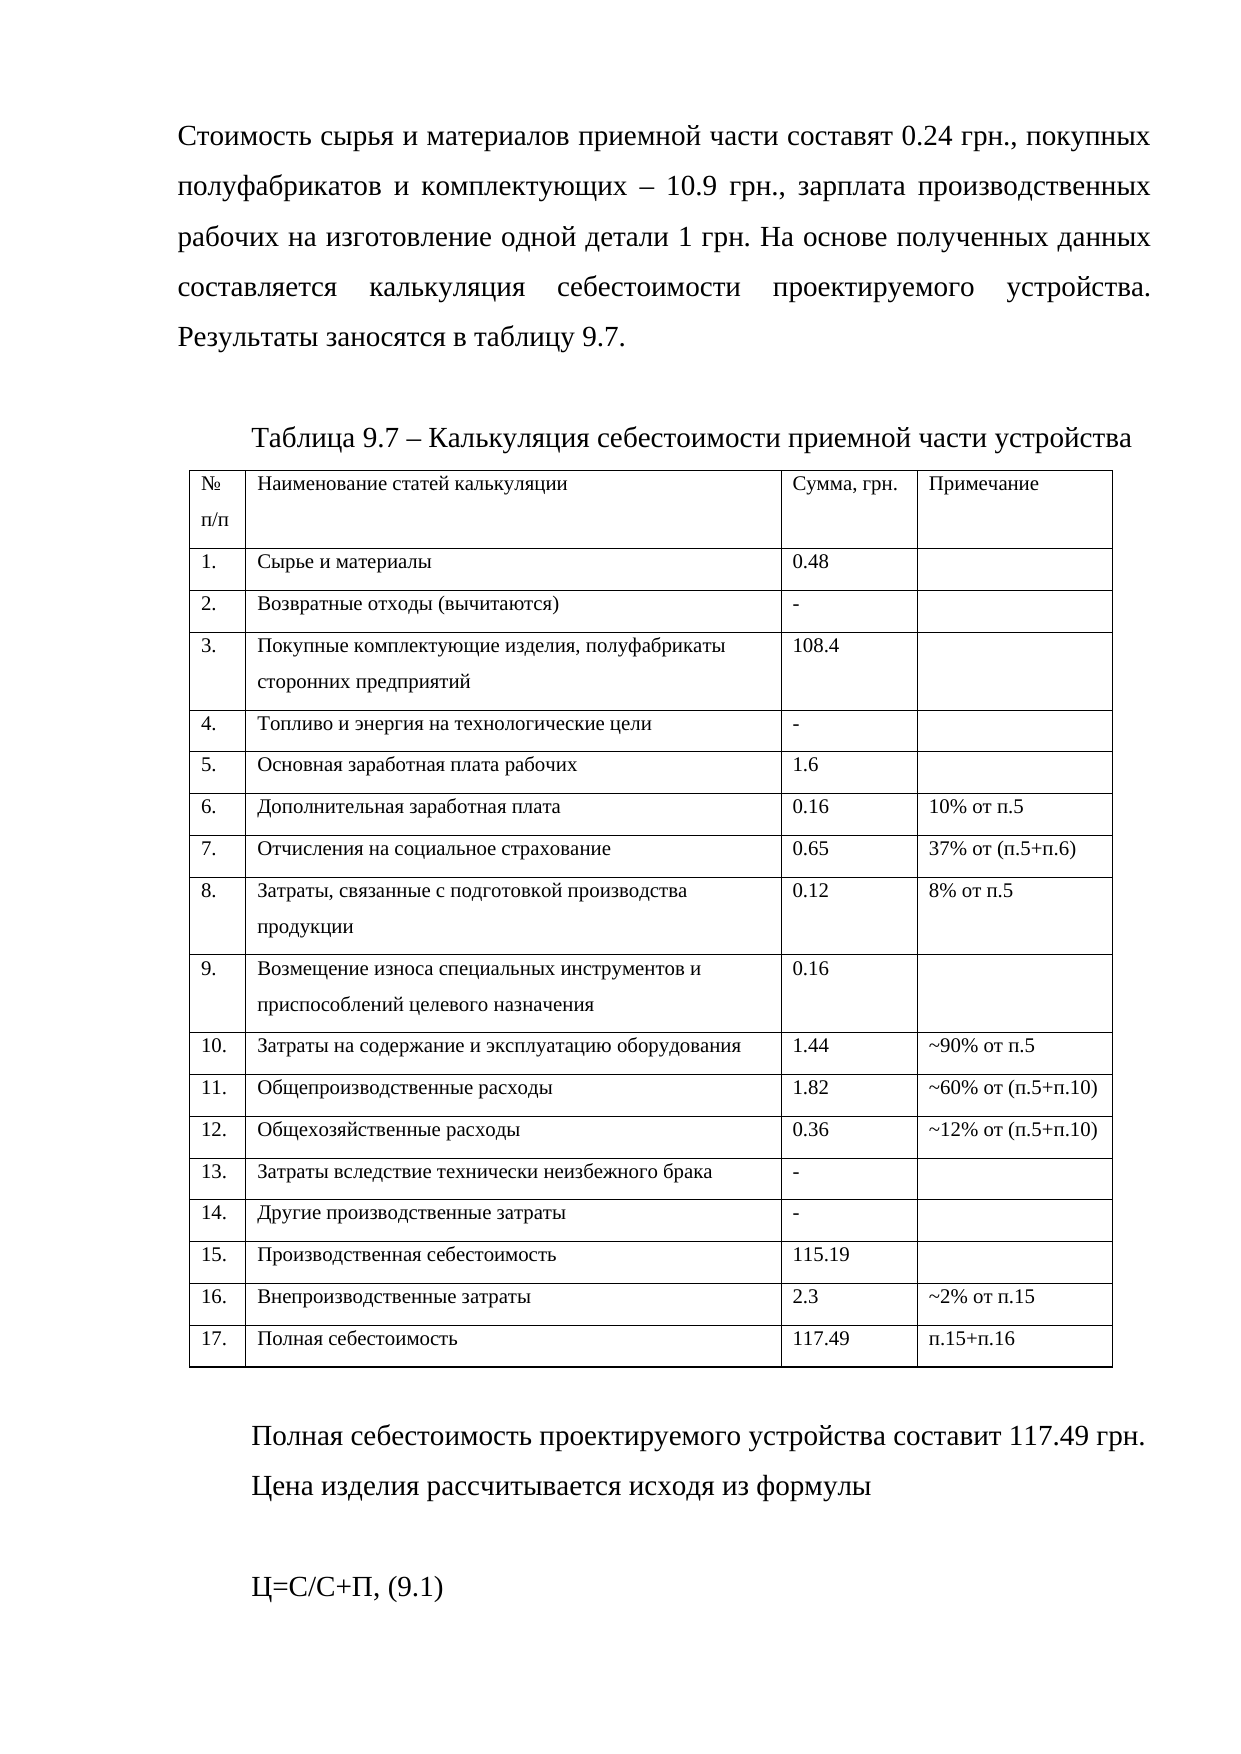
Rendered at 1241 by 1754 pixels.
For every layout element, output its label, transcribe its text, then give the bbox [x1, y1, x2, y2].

table_cell 115.19 [782, 1242, 917, 1283]
text Полная себестоимость проектируемого устройства составит 117.49 грн. [177, 1418, 1152, 1451]
table_cell ~60% от (п.5+п.10) [918, 1075, 1112, 1116]
table_cell Затраты вследствие технически неизбежного брака [246, 1159, 781, 1199]
table_cell [918, 633, 1112, 709]
table_cell 15. [190, 1242, 245, 1283]
table_cell 117.49 [782, 1326, 917, 1366]
table_cell [918, 1242, 1112, 1283]
table_cell 13. [190, 1159, 245, 1199]
table_cell 1.82 [782, 1075, 917, 1116]
text Ц=С/С+П, (9.1) [177, 1569, 1152, 1602]
table_cell - [782, 591, 917, 632]
table_cell 0.48 [782, 549, 917, 590]
table_cell Другие производственные затраты [246, 1200, 781, 1241]
table_cell Сырье и материалы [246, 549, 781, 590]
table_cell 3. [190, 633, 245, 709]
table_cell ~90% от п.5 [918, 1033, 1112, 1074]
table_cell Полная себестоимость [246, 1326, 781, 1366]
table_cell 0.65 [782, 836, 917, 877]
table_cell 0.16 [782, 955, 917, 1032]
table_header Примечание [918, 471, 1112, 548]
text Таблица 9.7 – Калькуляция себестоимости приемной части устройства [177, 420, 1152, 453]
table_cell 4. [190, 711, 245, 751]
table_cell 9. [190, 955, 245, 1032]
table_cell Затраты на содержание и эксплуатацию оборудования [246, 1033, 781, 1074]
table_cell Отчисления на социальное страхование [246, 836, 781, 877]
table_cell Общехозяйственные расходы [246, 1117, 781, 1157]
table_cell Возвратные отходы (вычитаются) [246, 591, 781, 632]
table_cell [918, 955, 1112, 1032]
table_cell Дополнительная заработная плата [246, 794, 781, 835]
table_header Наименование статей калькуляции [246, 471, 781, 548]
table_cell [918, 1200, 1112, 1241]
table_cell 8% от п.5 [918, 878, 1112, 954]
table_cell - [782, 1200, 917, 1241]
table_cell - [782, 711, 917, 751]
table_cell ~2% от п.15 [918, 1284, 1112, 1324]
table_cell Внепроизводственные затраты [246, 1284, 781, 1324]
table_cell 37% от (п.5+п.6) [918, 836, 1112, 877]
table_cell 2. [190, 591, 245, 632]
table_cell [918, 1159, 1112, 1199]
table_cell Производственная себестоимость [246, 1242, 781, 1283]
table_cell 10% от п.5 [918, 794, 1112, 835]
table_cell Возмещение износа специальных инструментов и приспособлений целевого назначения [246, 955, 781, 1032]
table_cell п.15+п.16 [918, 1326, 1112, 1366]
table_cell [918, 591, 1112, 632]
table_cell 0.16 [782, 794, 917, 835]
table_cell - [782, 1159, 917, 1199]
table_cell 8. [190, 878, 245, 954]
table_cell 1.44 [782, 1033, 917, 1074]
table_cell [918, 711, 1112, 751]
table_cell 11. [190, 1075, 245, 1116]
table_cell [918, 752, 1112, 793]
table_cell [918, 549, 1112, 590]
table_cell 1.6 [782, 752, 917, 793]
table_cell 17. [190, 1326, 245, 1366]
table_cell 108.4 [782, 633, 917, 709]
table_cell 0.36 [782, 1117, 917, 1157]
text Цена изделия рассчитывается исходя из формулы [177, 1468, 1152, 1502]
table_cell 5. [190, 752, 245, 793]
table_cell 14. [190, 1200, 245, 1241]
table_header № п/п [190, 471, 245, 548]
table_cell 10. [190, 1033, 245, 1074]
table_cell 16. [190, 1284, 245, 1324]
table_cell 2.3 [782, 1284, 917, 1324]
table_cell 12. [190, 1117, 245, 1157]
table_cell Затраты, связанные с подготовкой производства продукции [246, 878, 781, 954]
table_cell 1. [190, 549, 245, 590]
table_cell 6. [190, 794, 245, 835]
table_cell Общепроизводственные расходы [246, 1075, 781, 1116]
table_cell 0.12 [782, 878, 917, 954]
table_cell 7. [190, 836, 245, 877]
table_cell Основная заработная плата рабочих [246, 752, 781, 793]
table_cell Топливо и энергия на технологические цели [246, 711, 781, 751]
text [177, 118, 1152, 353]
table_header Сумма, грн. [782, 471, 917, 548]
table_cell Покупные комплектующие изделия, полуфабрикаты сторонних предприятий [246, 633, 781, 709]
table_cell ~12% от (п.5+п.10) [918, 1117, 1112, 1157]
